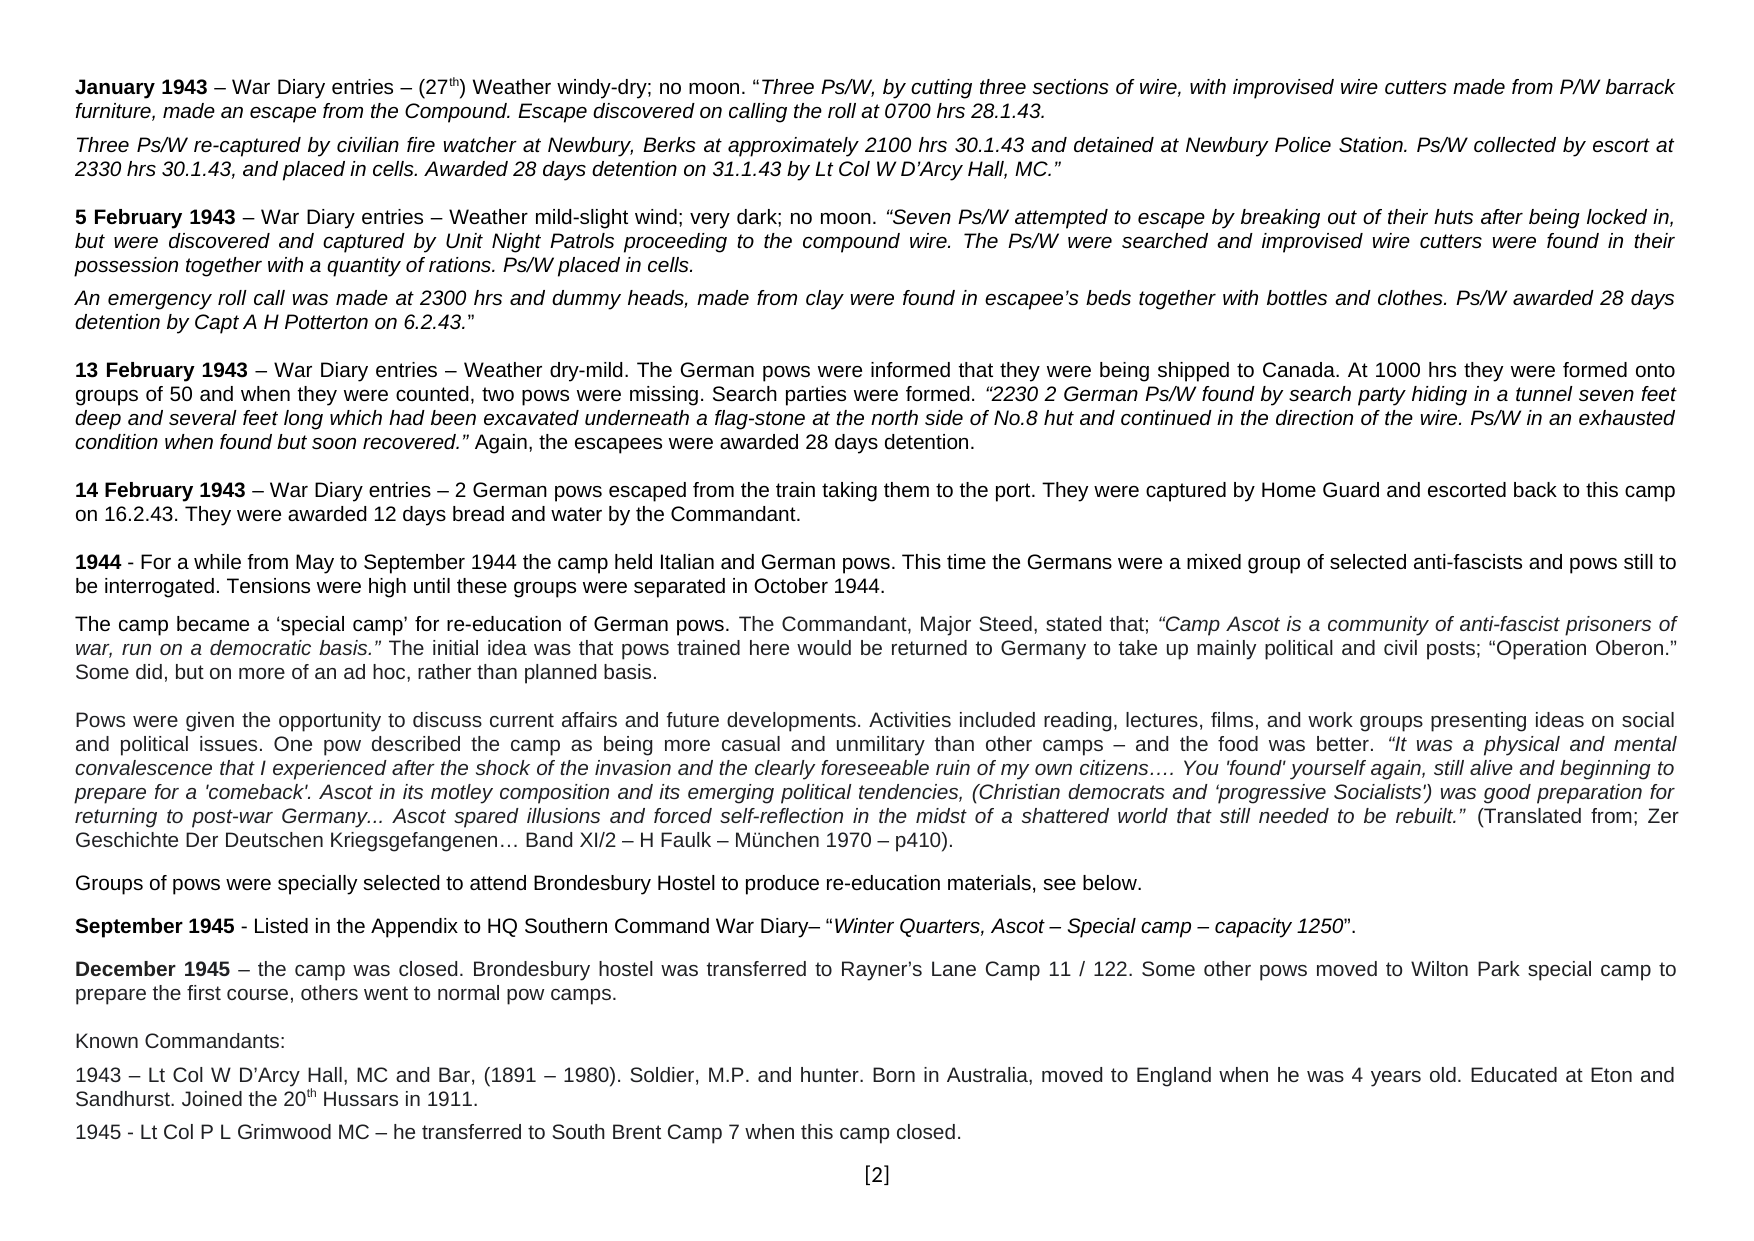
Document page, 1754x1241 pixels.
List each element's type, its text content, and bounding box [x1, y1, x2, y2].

text 1944 - For a while from May to September 1944 the camp held Italian and German pows. This time the Germans were a mixed group of selected anti-fascists and pows still to be interrogated. Tensions were high until these groups were separated in October 1944. [75, 549, 1679, 597]
text 14 February 1943 – War Diary entries – 2 German pows escaped from the train taking them to the port. They were captured by Home Guard and escorted back to this camp on 16.2.43. They were awarded 12 days bread and water by the Commandant. [75, 478, 1679, 526]
text 1943 – Lt Col W D’Arcy Hall, MC and Bar, (1891 – 1980). Soldier, M.P. and hunter. Born in Australia, moved to England when he was 4 years old. Educated at Eton and Sandhurst. Joined the 20th Hussars in 1911. [75, 1063, 1679, 1111]
text 5 February 1943 – War Diary entries – Weather mild-slight wind; very dark; no moon. “Seven Ps/W attempted to escape by breaking out of their huts after being locked in, but were discovered and captured by Unit Night Patrols proceeding to the compound wire. The Ps/W were searched and improvised wire cutters were found in their possession together with a quantity of rations. Ps/W placed in cells. [75, 204, 1679, 276]
text Three Ps/W re-captured by civilian fire watcher at Newbury, Berks at approximately 2100 hrs 30.1.43 and detained at Newbury Police Station. Ps/W collected by escort at 2330 hrs 30.1.43, and placed in cells. Awarded 28 days detention on 31.1.43 by Lt Col W D’Arcy Hall, MC.” [75, 133, 1679, 181]
text January 1943 – War Diary entries – (27th) Weather windy-dry; no moon. “Three Ps/W, by cutting three sections of wire, with improvised wire cutters made from P/W barrack furniture, made an escape from the Compound. Escape discovered on calling the roll at 0700 hrs 28.1.43. [75, 75, 1679, 123]
text Known Commandants: [75, 1029, 1679, 1053]
text An emergency roll call was made at 2300 hrs and dummy heads, made from clay were found in escapee’s beds together with bottles and clothes. Ps/W awarded 28 days detention by Capt A H Potterton on 6.2.43.” [75, 286, 1679, 334]
text December 1945 – the camp was closed. Brondesbury hostel was transferred to Rayner’s Lane Camp 11 / 122. Some other pows moved to Wilton Park special camp to prepare the first course, others went to normal pow camps. [75, 957, 1679, 1005]
text 13 February 1943 – War Diary entries – Weather dry-mild. The German pows were informed that they were being shipped to Canada. At 1000 hrs they were formed onto groups of 50 and when they were counted, two pows were missing. Search parties were formed. “2230 2 German Ps/W found by search party hiding in a tunnel seven feet deep and several feet long which had been excavated underneath a flag-stone at the north side of No.8 hut and continued in the direction of the wire. Ps/W in an exhausted condition when found but soon recovered.” Again, the escapees were awarded 28 days detention. [75, 358, 1679, 454]
text Pows were given the opportunity to discuss current affairs and future developments. Activities included reading, lectures, films, and work groups presenting ideas on social and political issues. One pow described the camp as being more casual and unmilitary than other camps – and the food was better. “It was a physical and mental convalescence that I experienced after the shock of the invasion and the clearly foreseeable ruin of my own citizens…. You 'found' yourself again, still alive and beginning to prepare for a 'comeback'. Ascot in its motley composition and its emerging political tendencies, (Christian democrats and ‘progressive Socialists') was good preparation for returning to post-war Germany... Ascot spared illusions and forced self-reflection in the midst of a shattered world that still needed to be rebuilt.” (Translated from; Zer Geschichte Der Deutschen Kriegsgefangenen… Band XI/2 – H Faulk – München 1970 – p410). [75, 708, 1679, 851]
text Groups of pows were specially selected to attend Brondesbury Hostel to produce re-education materials, see below. [75, 871, 1679, 895]
text The camp became a ‘special camp’ for re-education of German pows. The Commandant, Major Steed, stated that; “Camp Ascot is a community of anti-fascist prisoners of war, run on a democratic basis.” The initial idea was that pows trained here would be returned to Germany to take up mainly political and civil posts; “Operation Oberon.” Some did, but on more of an ad hoc, rather than planned basis. [75, 612, 1679, 684]
text September 1945 - Listed in the Appendix to HQ Southern Command War Diary– “Winter Quarters, Ascot – Special camp – capacity 1250”. [75, 914, 1679, 938]
text 1945 - Lt Col P L Grimwood MC – he transferred to South Brent Camp 7 when this camp closed. [75, 1120, 1679, 1144]
